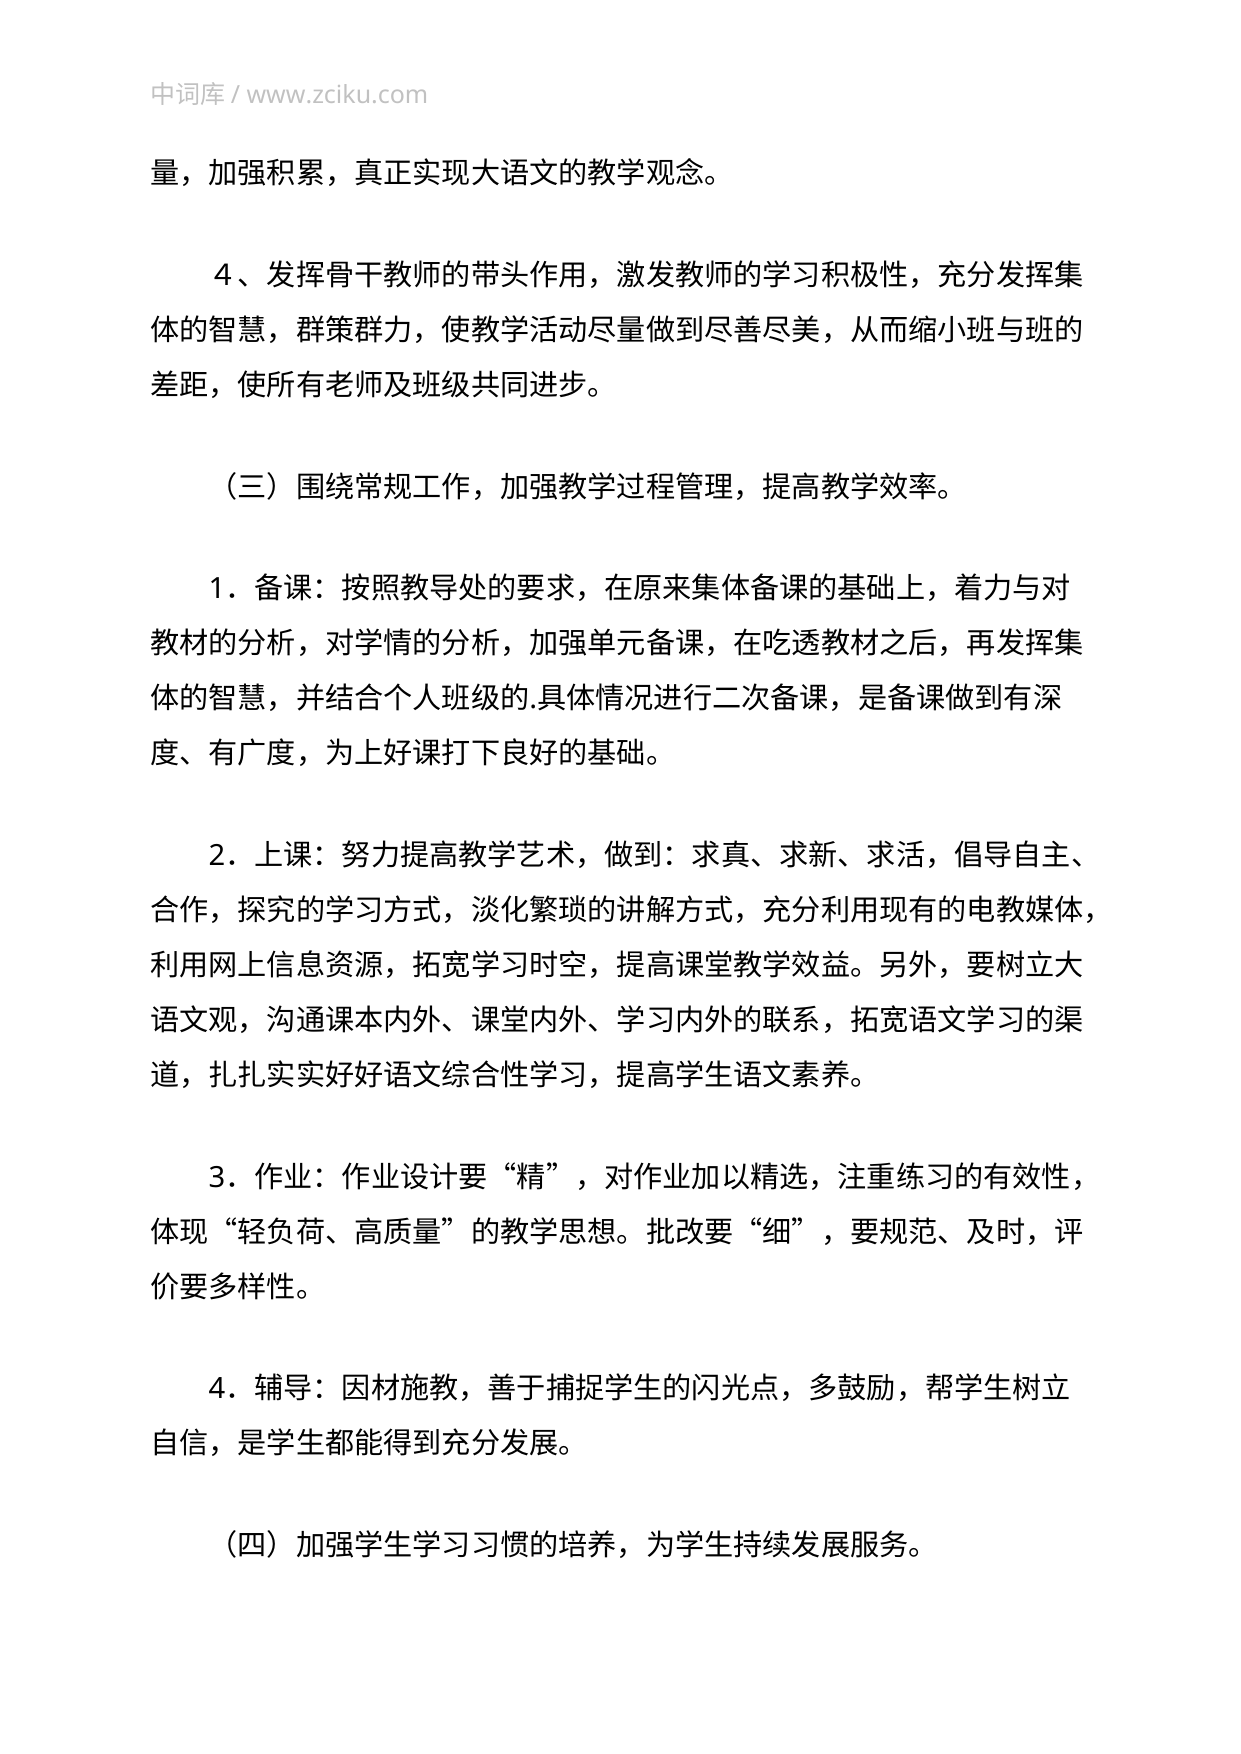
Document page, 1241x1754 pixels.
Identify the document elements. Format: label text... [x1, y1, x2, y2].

text ４、发挥骨干教师的带头作用，激发教师的学习积极性，充分发挥集体的智慧，群策群力，使教学活动尽量做到尽善尽美，从而缩小班与班的差距，使所有老师及班级共同进步。 [150, 252, 1090, 404]
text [150, 150, 1090, 192]
text 3．作业：作业设计要“精”，对作业加以精选，注重练习的有效性，体现“轻负荷、高质量”的教学思想。批改要“细”，要规范、及时，评价要多样性。 [150, 1153, 1090, 1305]
text 2．上课：努力提高教学艺术，做到：求真、求新、求活，倡导自主、合作，探究的学习方式，淡化繁琐的讲解方式，充分利用现有的电教媒体，利用网上信息资源，拓宽学习时空，提高课堂教学效益。另外，要树立大语文观，沟通课本内外、课堂内外、学习内外的联系，拓宽语文学习的渠道，扎扎实实好好语文综合性学习，提高学生语文素养。 [150, 832, 1090, 1094]
text （三）围绕常规工作，加强教学过程管理，提高教学效率。 [150, 463, 1090, 506]
text 1．备课：按照教导处的要求，在原来集体备课的基础上，着力与对教材的分析，对学情的分析，加强单元备课，在吃透教材之后，再发挥集体的智慧，并结合个人班级的.具体情况进行二次备课，是备课做到有深度、有广度，为上好课打下良好的基础。 [150, 565, 1090, 772]
text （四）加强学生学习习惯的培养，为学生持续发展服务。 [150, 1522, 1090, 1564]
text 4．辅导：因材施教，善于捕捉学生的闪光点，多鼓励，帮学生树立自信，是学生都能得到充分发展。 [150, 1365, 1090, 1462]
